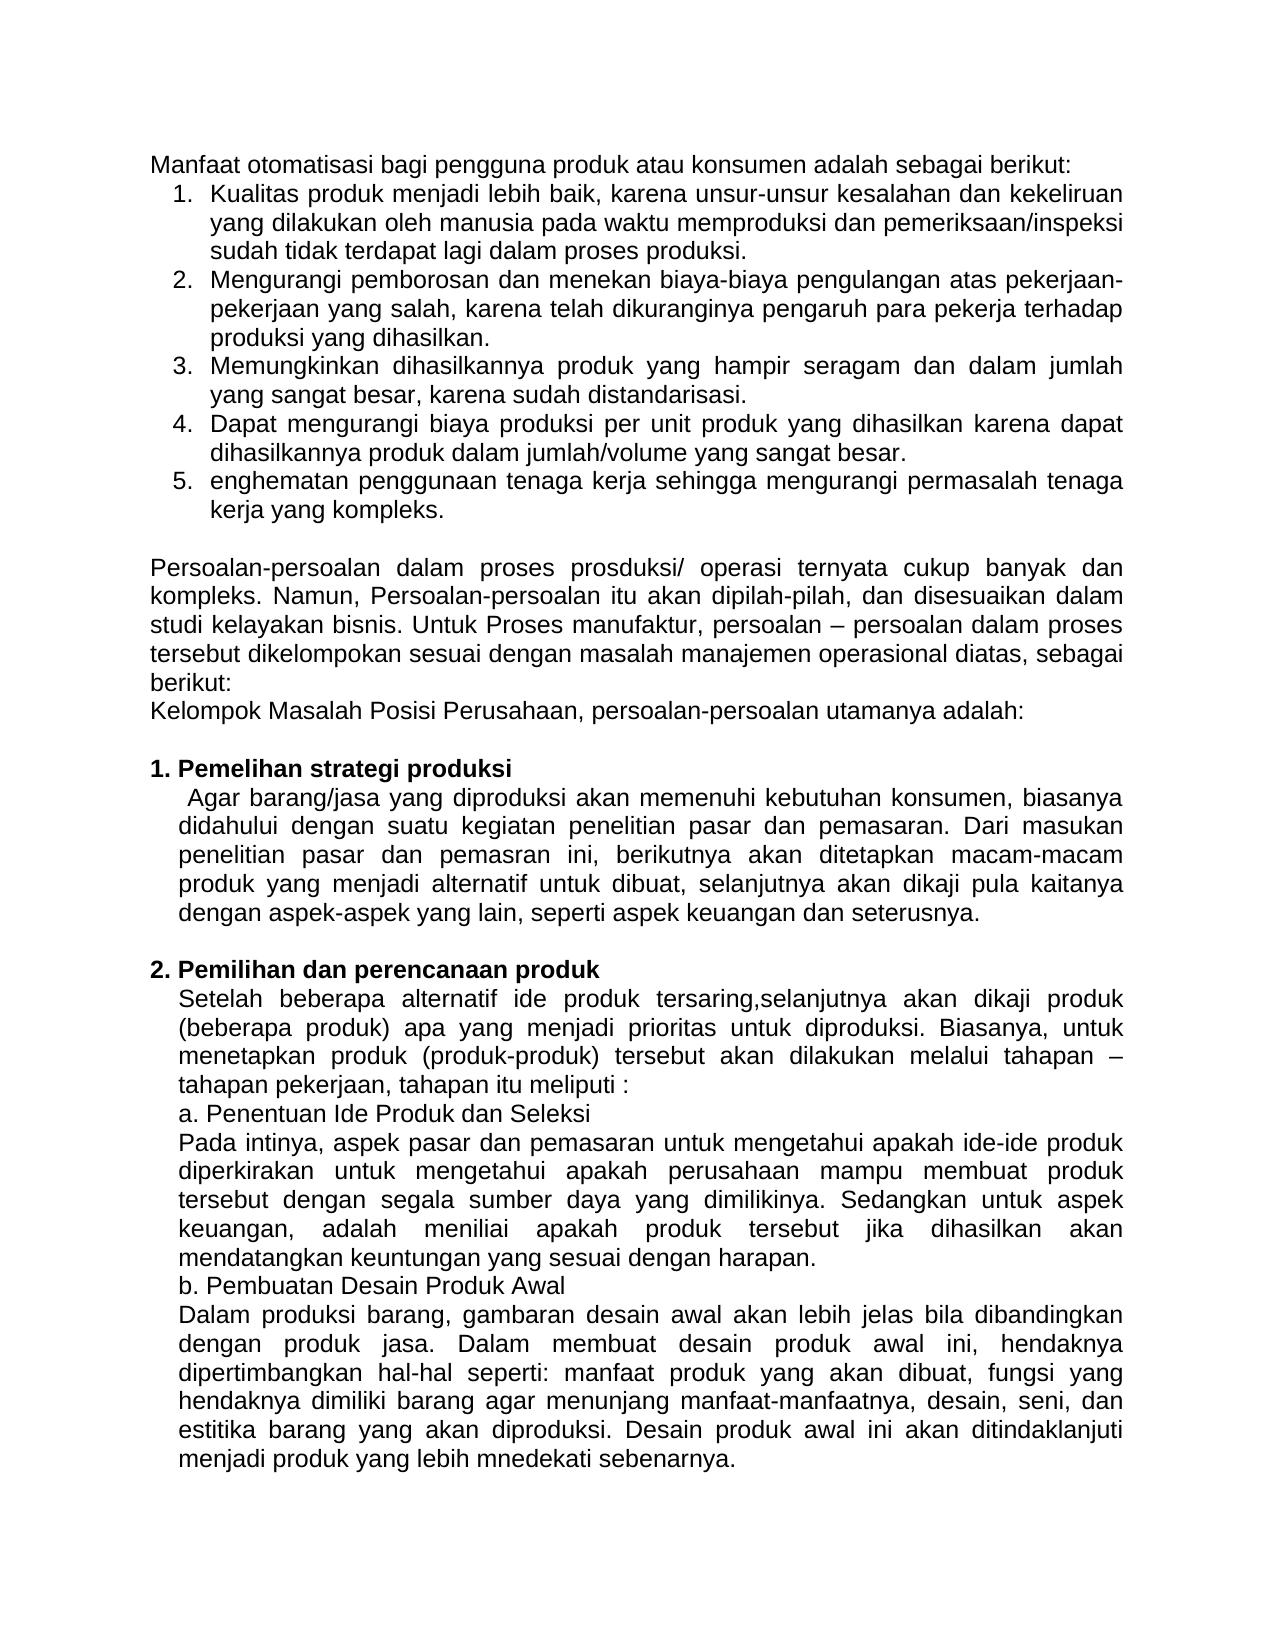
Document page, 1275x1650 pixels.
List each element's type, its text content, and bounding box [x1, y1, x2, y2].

list Mengurangi pemborosan dan menekan biaya-biaya pengulangan atas pekerjaan-pekerjaan yang salah, karena telah dikuranginya pengaruh para pekerja terhadap produksi yang dihasilkan. [172, 265, 1125, 351]
text Agar barang/jasa yang diproduksi akan memenuhi kebutuhan konsumen, biasanya didahului dengan suatu kegiatan penelitian pasar dan pemasaran. Dari masukan penelitian pasar dan pemasran ini, berikutnya akan ditetapkan macam-macam produk yang menjadi alternatif untuk dibuat, selanjutnya akan dikaji pula kaitanya dengan aspek-aspek yang lain, seperti aspek keuangan dan seterusnya. [150, 782, 1125, 926]
text Persoalan-persoalan dalam proses prosduksi/ operasi ternyata cukup banyak dan kompleks. Namun, Persoalan-persoalan itu akan dipilah-pilah, dan disesuaikan dalam studi kelayakan bisnis. Untuk Proses manufaktur, persoalan – persoalan dalam proses tersebut dikelompokan sesuai dengan masalah manajemen operasional diatas, sebagai berikut: [150, 552, 1125, 696]
text Pada intinya, aspek pasar dan pemasaran untuk mengetahui apakah ide-ide produk diperkirakan untuk mengetahui apakah perusahaan mampu membuat produk tersebut dengan segala sumber daya yang dimilikinya. Sedangkan untuk aspek keuangan, adalah meniliai apakah produk tersebut jika dihasilkan akan mendatangkan keuntungan yang sesuai dengan harapan. [178, 1127, 1125, 1271]
list enghematan penggunaan tenaga kerja sehingga mengurangi permasalah tenaga kerja yang kompleks. [172, 466, 1125, 524]
text Manfaat otomatisasi bagi pengguna produk atau konsumen adalah sebagai berikut: [150, 150, 1125, 179]
text b. Pembuatan Desain Produk Awal [178, 1271, 1125, 1300]
text 1. Pemelihan strategi produksi [150, 725, 1125, 782]
list Memungkinkan dihasilkannya produk yang hampir seragam dan dalam jumlah yang sangat besar, karena sudah distandarisasi. [172, 351, 1125, 409]
list Dapat mengurangi biaya produksi per unit produk yang dihasilkan karena dapat dihasilkannya produk dalam jumlah/volume yang sangat besar. [172, 409, 1125, 466]
list Kualitas produk menjadi lebih baik, karena unsur-unsur kesalahan dan kekeliruan yang dilakukan oleh manusia pada waktu memproduksi dan pemeriksaan/inspeksi sudah tidak terdapat lagi dalam proses produksi. [172, 179, 1125, 265]
text a. Penentuan Ide Produk dan Seleksi [178, 1099, 1125, 1127]
text 2. Pemilihan dan perencanaan produk [150, 955, 1125, 984]
text Dalam produksi barang, gambaran desain awal akan lebih jelas bila dibandingkan dengan produk jasa. Dalam membuat desain produk awal ini, hendaknya dipertimbangkan hal-hal seperti: manfaat produk yang akan dibuat, fungsi yang hendaknya dimiliki barang agar menunjang manfaat-manfaatnya, desain, seni, dan estitika barang yang akan diproduksi. Desain produk awal ini akan ditindaklanjuti menjadi produk yang lebih mnedekati sebenarnya. [178, 1300, 1125, 1472]
text Kelompok Masalah Posisi Perusahaan, persoalan-persoalan utamanya adalah: [150, 696, 1125, 725]
text Setelah beberapa alternatif ide produk tersaring,selanjutnya akan dikaji produk (beberapa produk) apa yang menjadi prioritas untuk diproduksi. Biasanya, untuk menetapkan produk (produk-produk) tersebut akan dilakukan melalui tahapan – tahapan pekerjaan, tahapan itu meliputi : [178, 984, 1125, 1099]
